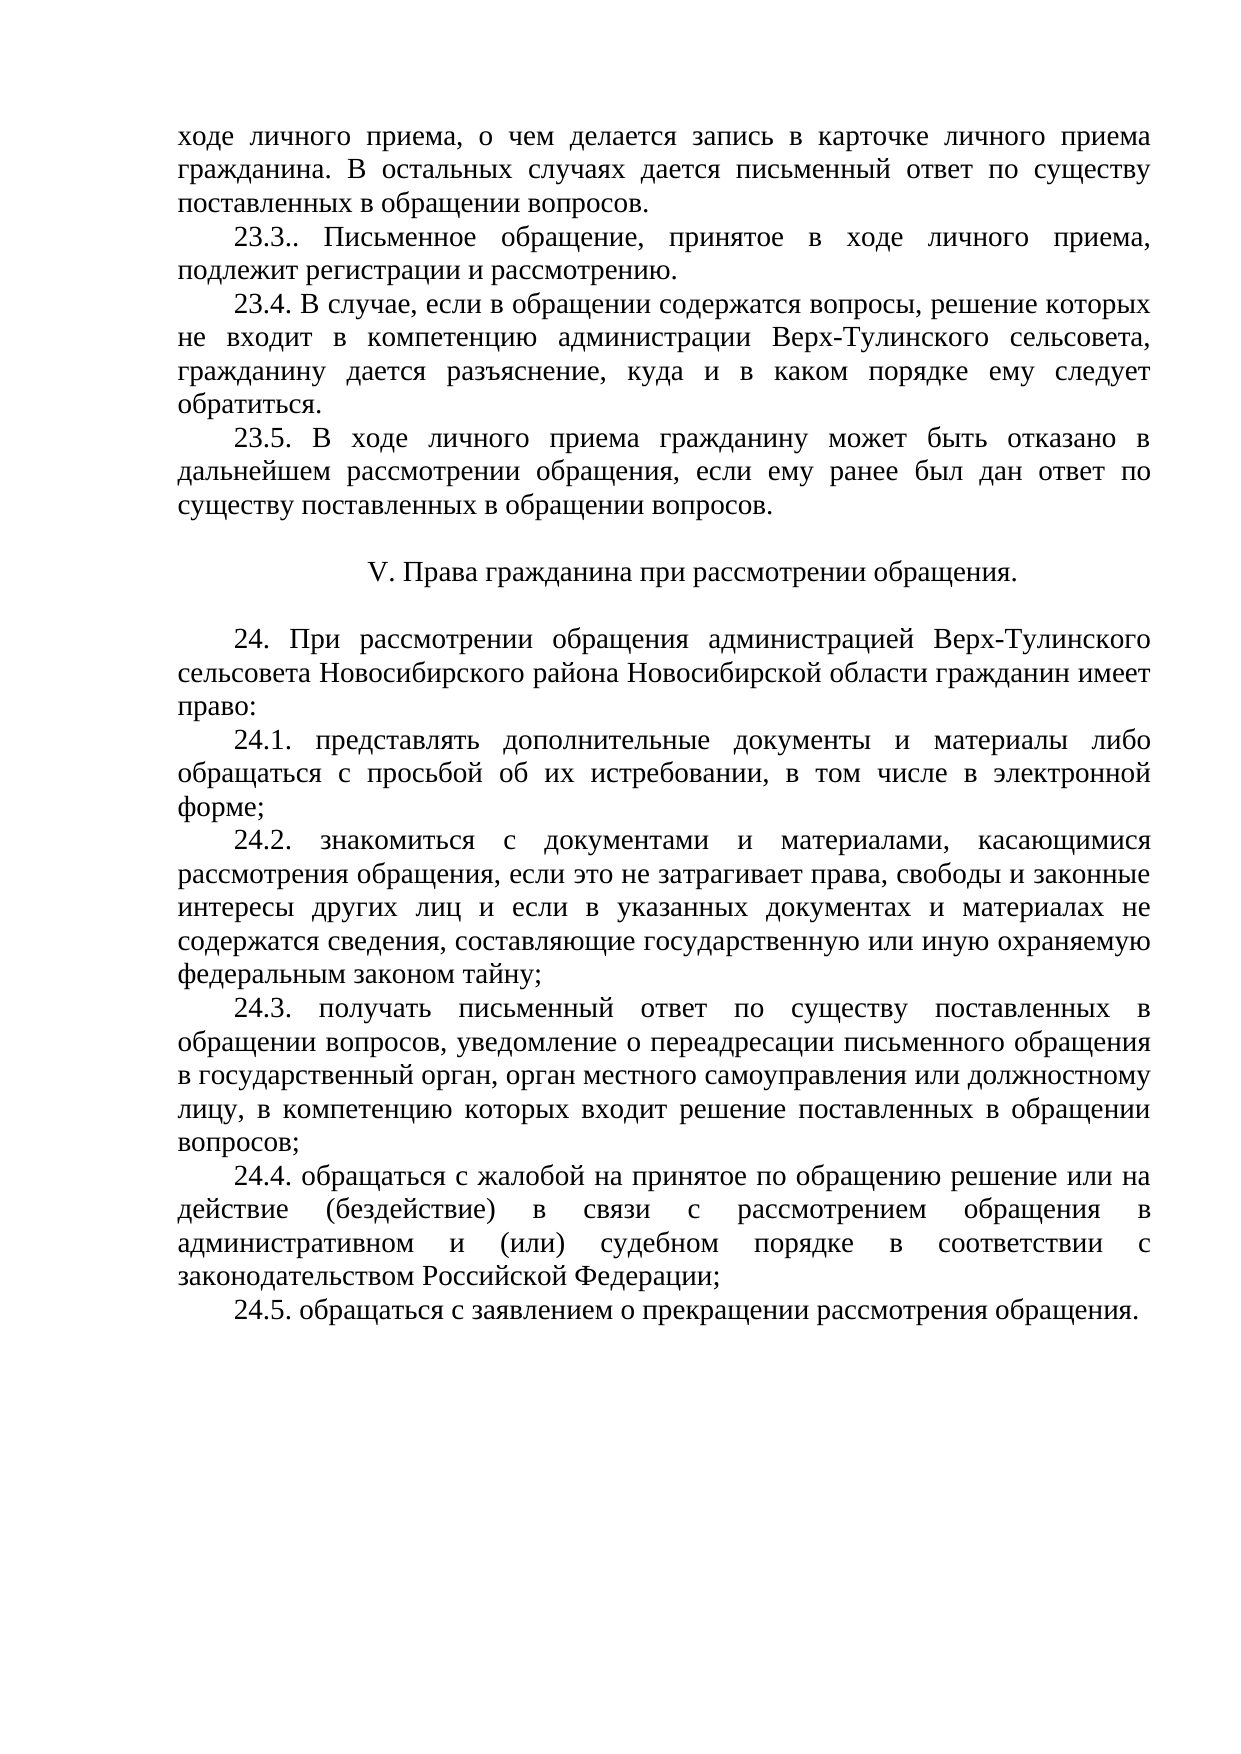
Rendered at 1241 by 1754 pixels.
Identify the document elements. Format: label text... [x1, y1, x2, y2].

text 24.4. обращаться с жалобой на принятое по обращению решение или на действие (бездействие) в связи с рассмотрением обращения в административном и (или) судебном порядке в соответствии с законодательством Российской Федерации; [177, 1158, 1152, 1292]
text 23.5. В ходе личного приема гражданину может быть отказано в дальнейшем рассмотрении обращения, если ему ранее был дан ответ по существу поставленных в обращении вопросов. [177, 420, 1152, 521]
text 24.2. знакомиться с документами и материалами, касающимися рассмотрения обращения, если это не затрагивает права, свободы и законные интересы других лиц и если в указанных документах и материалах не содержатся сведения, составляющие государственную или иную охраняемую федеральным законом тайну; [177, 822, 1152, 990]
text 23.3.. Письменное обращение, принятое в ходе личного приема, подлежит регистрации и рассмотрению. [177, 219, 1152, 286]
text 23.4. В случае, если в обращении содержатся вопросы, решение которых не входит в компетенцию администрации Верх-Тулинского сельсовета, гражданину дается разъяснение, куда и в каком порядке ему следует обратиться. [177, 286, 1152, 420]
text 24. При рассмотрении обращения администрацией Верх-Тулинского сельсовета Новосибирского района Новосибирской области гражданин имеет право: [177, 621, 1152, 722]
text V. Права гражданина при рассмотрении обращения. [177, 554, 1152, 588]
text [177, 118, 1152, 219]
text 24.5. обращаться с заявлением о прекращении рассмотрения обращения. [177, 1292, 1152, 1326]
text 24.3. получать письменный ответ по существу поставленных в обращении вопросов, уведомление о переадресации письменного обращения в государственный орган, орган местного самоуправления или должностному лицу, в компетенцию которых входит решение поставленных в обращении вопросов; [177, 990, 1152, 1158]
text 24.1. представлять дополнительные документы и материалы либо обращаться с просьбой об их истребовании, в том числе в электронной форме; [177, 722, 1152, 822]
